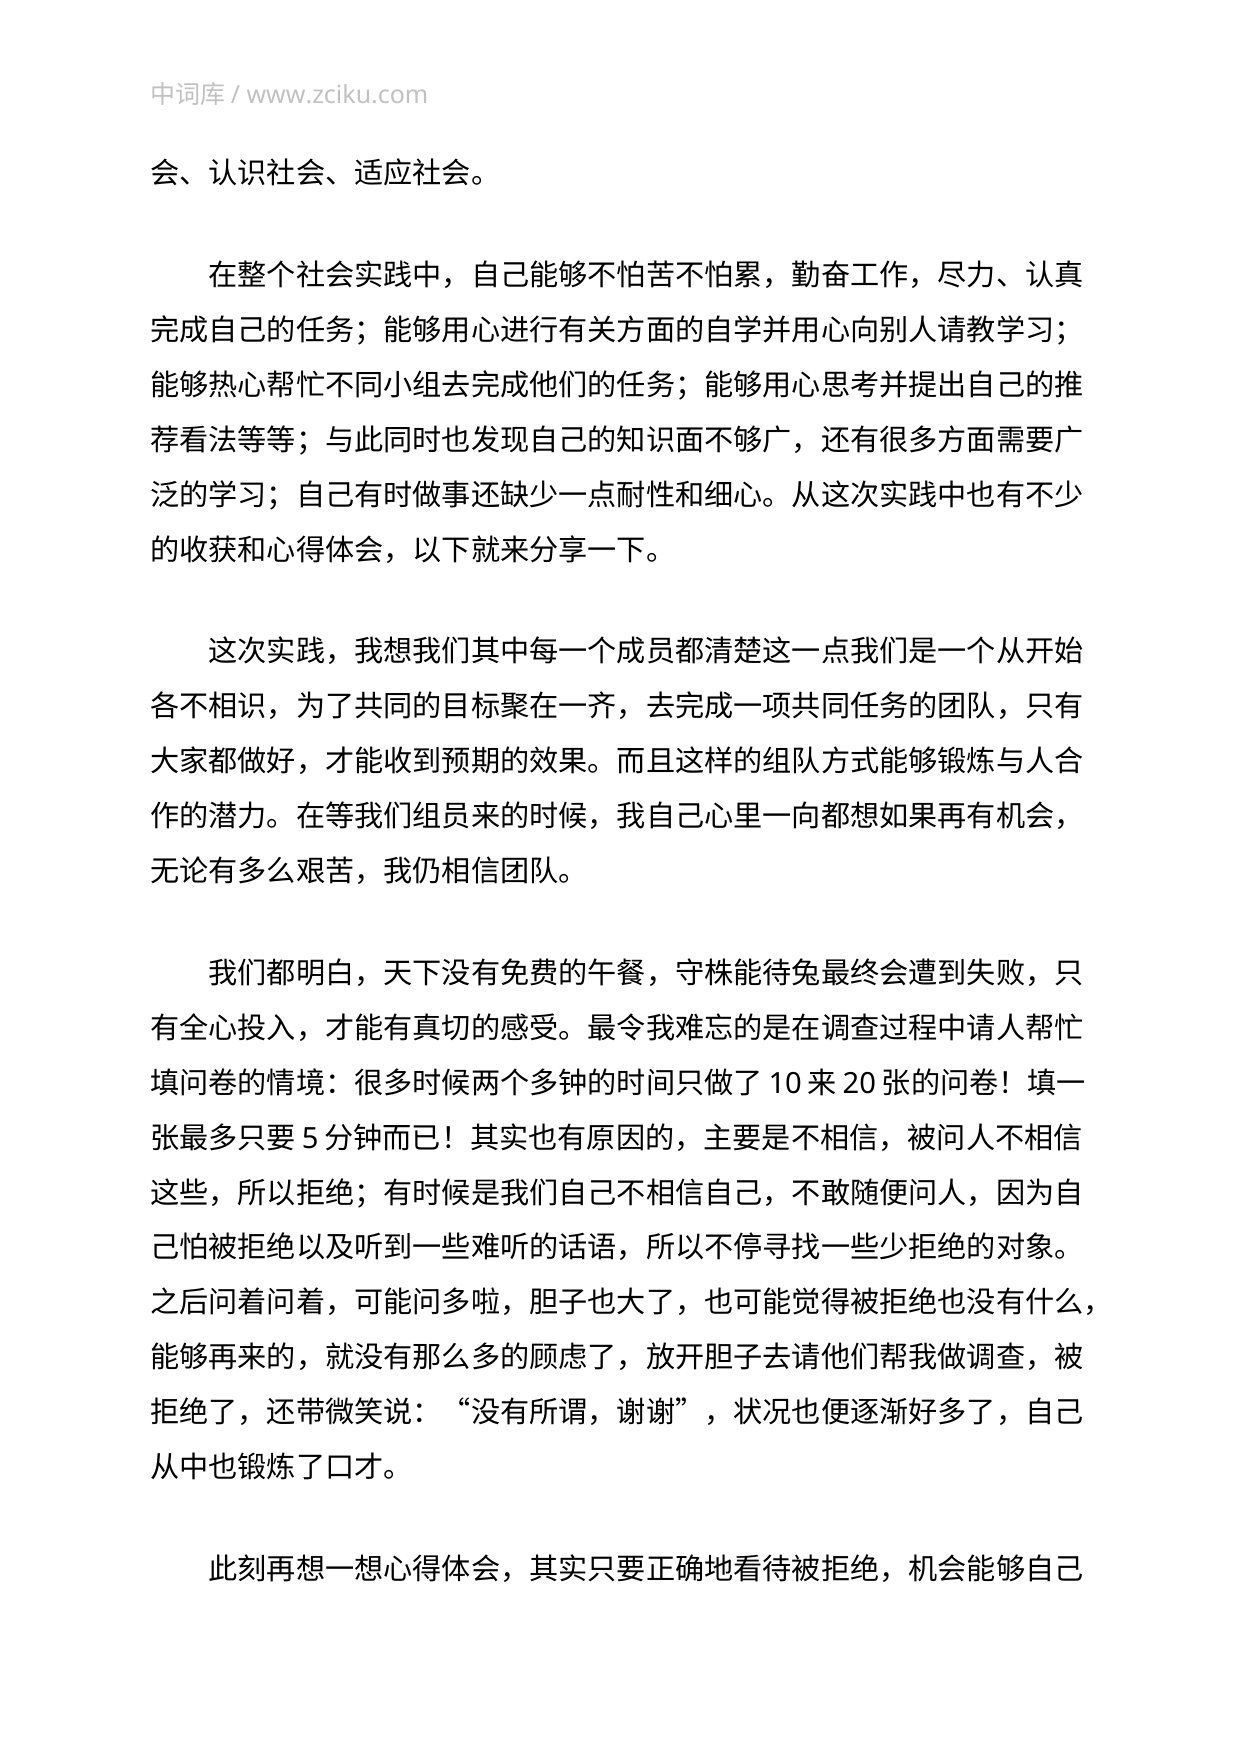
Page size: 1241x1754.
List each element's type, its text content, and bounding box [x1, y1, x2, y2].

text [150, 150, 1090, 192]
text 我们都明白，天下没有免费的午餐，守株能待兔最终会遭到失败，只有全心投入，才能有真切的感受。最令我难忘的是在调查过程中请人帮忙填问卷的情境：很多时候两个多钟的时间只做了10来20张的问卷！填一张最多只要5分钟而已！其实也有原因的，主要是不相信，被问人不相信这些，所以拒绝；有时候是我们自己不相信自己，不敢随便问人，因为自己怕被拒绝以及听到一些难听的话语，所以不停寻找一些少拒绝的对象。之后问着问着，可能问多啦，胆子也大了，也可能觉得被拒绝也没有什么，能够再来的，就没有那么多的顾虑了，放开胆子去请他们帮我做调查，被拒绝了，还带微笑说：“没有所谓，谢谢”，状况也便逐渐好多了，自己从中也锻炼了口才。 [150, 949, 1090, 1486]
text 在整个社会实践中，自己能够不怕苦不怕累，勤奋工作，尽力、认真完成自己的任务；能够用心进行有关方面的自学并用心向别人请教学习；能够热心帮忙不同小组去完成他们的任务；能够用心思考并提出自己的推荐看法等等；与此同时也发现自己的知识面不够广，还有很多方面需要广泛的学习；自己有时做事还缺少一点耐性和细心。从这次实践中也有不少的收获和心得体会，以下就来分享一下。 [150, 252, 1090, 568]
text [150, 1545, 1090, 1588]
text 这次实践，我想我们其中每一个成员都清楚这一点我们是一个从开始各不相识，为了共同的目标聚在一齐，去完成一项共同任务的团队，只有大家都做好，才能收到预期的效果。而且这样的组队方式能够锻炼与人合作的潜力。在等我们组员来的时候，我自己心里一向都想如果再有机会，无论有多么艰苦，我仍相信团队。 [150, 628, 1090, 890]
